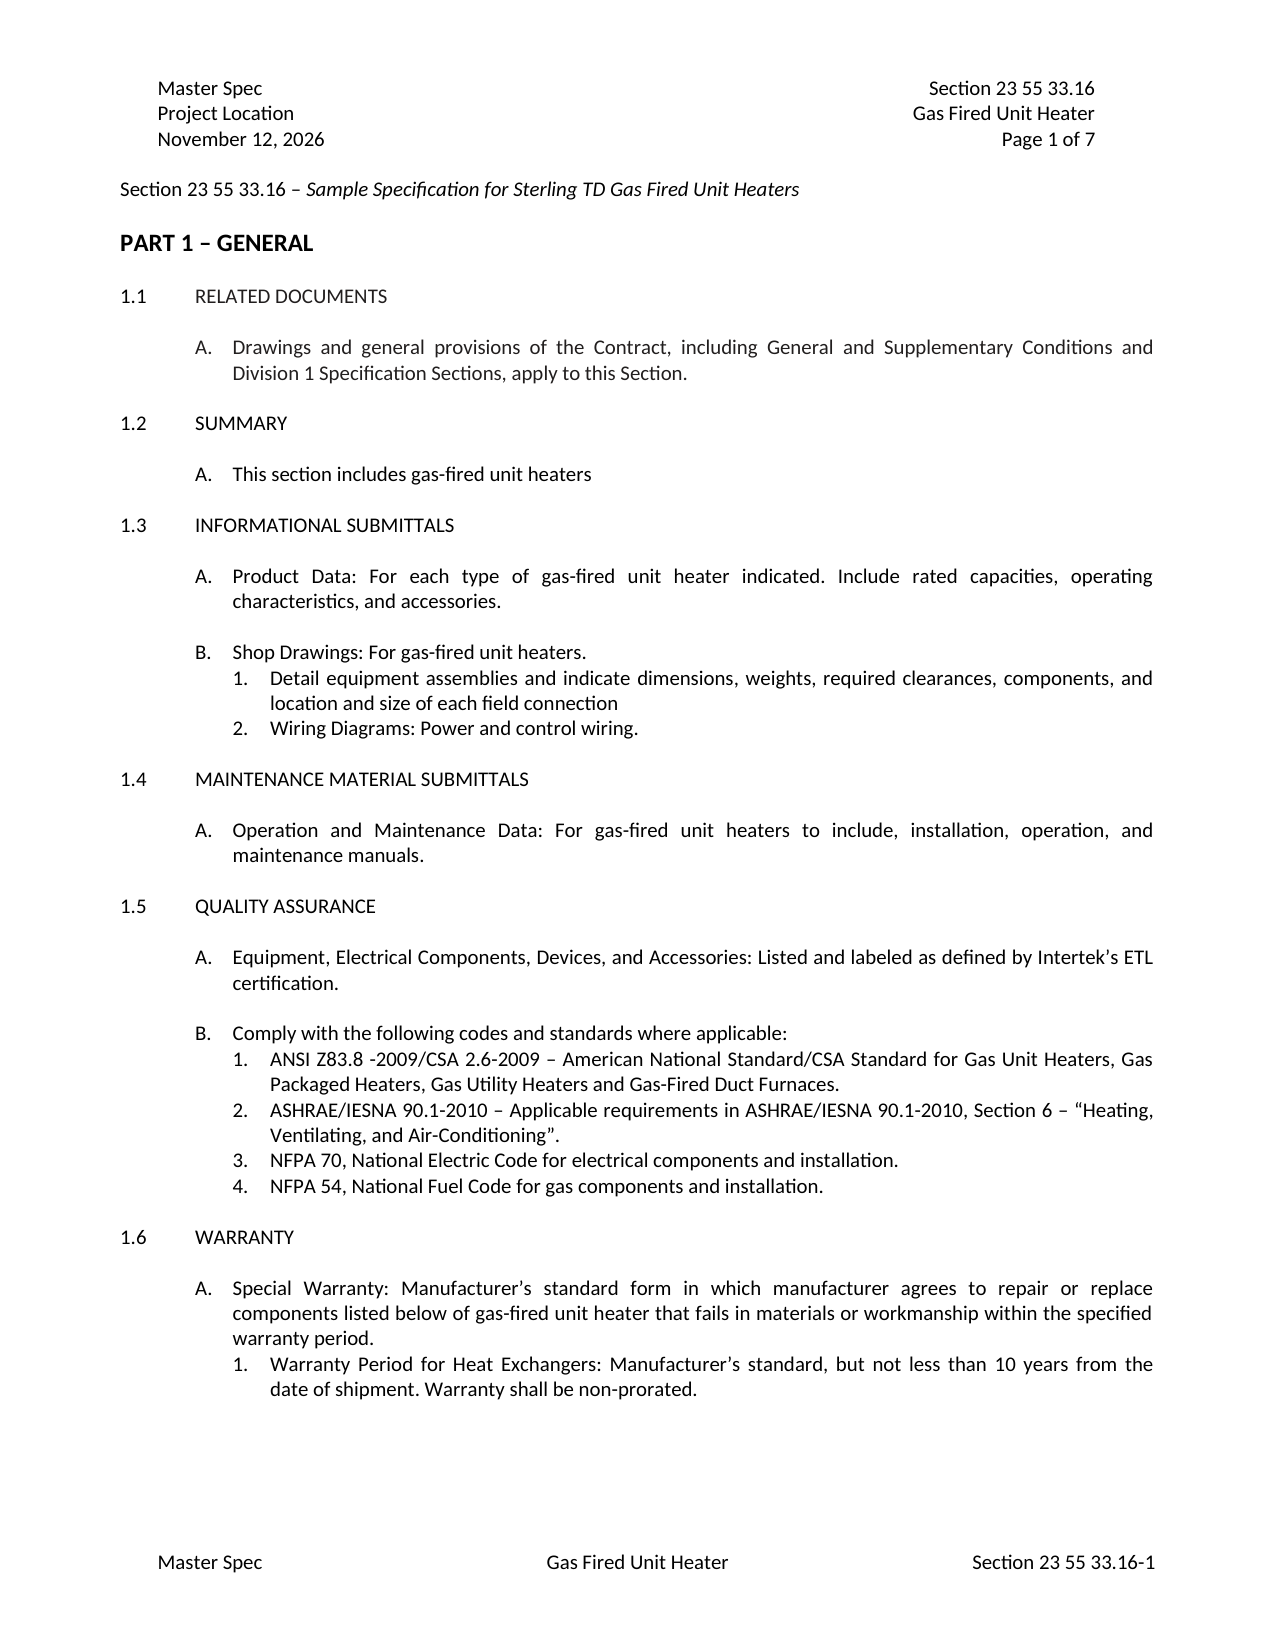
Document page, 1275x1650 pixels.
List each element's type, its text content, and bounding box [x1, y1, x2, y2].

list QUALITY ASSURANCE [120, 893, 1155, 919]
text Section 23 55 33.16 – Sample Specification for Sterling TD Gas Fired Unit Heaters [120, 177, 1155, 202]
list Comply with the following codes and standards where applicable: [195, 1021, 1155, 1046]
list Equipment, Electrical Components, Devices, and Accessories: Listed and labeled as defined by Intertek’s ETL certification. [195, 944, 1155, 995]
list ASHRAE/IESNA 90.1-2010 – Applicable requirements in ASHRAE/IESNA 90.1-2010, Section 6 – “Heating, Ventilating, and Air-Conditioning”. [232, 1097, 1155, 1148]
list ANSI Z83.8 -2009/CSA 2.6-2009 – American National Standard/CSA Standard for Gas Unit Heaters, Gas Packaged Heaters, Gas Utility Heaters and Gas-Fired Duct Furnaces. [232, 1046, 1155, 1097]
list Special Warranty: Manufacturer’s standard form in which manufacturer agrees to repair or replace components listed below of gas-fired unit heater that fails in materials or workmanship within the specified warranty period. [195, 1275, 1155, 1351]
list Operation and Maintenance Data: For gas-fired unit heaters to include, installation, operation, and maintenance manuals. [195, 817, 1155, 868]
list NFPA 70, National Electric Code for electrical components and installation. [232, 1148, 1155, 1173]
list WARRANTY [120, 1224, 1155, 1249]
text PART 1 – GENERAL [120, 227, 1155, 258]
list RELATED DOCUMENTS [120, 283, 1155, 309]
list NFPA 54, National Fuel Code for gas components and installation. [232, 1173, 1155, 1198]
list SUMMARY [120, 411, 1155, 436]
list Drawings and general provisions of the Contract, including General and Supplementary Conditions and Division 1 Specification Sections, apply to this Section. [195, 334, 1155, 385]
list Product Data: For each type of gas-fired unit heater indicated. Include rated capacities, operating characteristics, and accessories. [195, 563, 1155, 614]
list This section includes gas-fired unit heaters [195, 461, 1155, 487]
list Warranty Period for Heat Exchangers: Manufacturer’s standard, but not less than 10 years from the date of shipment. Warranty shall be non-prorated. [232, 1351, 1155, 1402]
list MAINTENANCE MATERIAL SUBMITTALS [120, 766, 1155, 792]
list INFORMATIONAL SUBMITTALS [120, 512, 1155, 538]
list Detail equipment assemblies and indicate dimensions, weights, required clearances, components, and location and size of each field connection [232, 665, 1155, 716]
list Shop Drawings: For gas-fired unit heaters. [195, 639, 1155, 665]
list Wiring Diagrams: Power and control wiring. [232, 716, 1155, 741]
